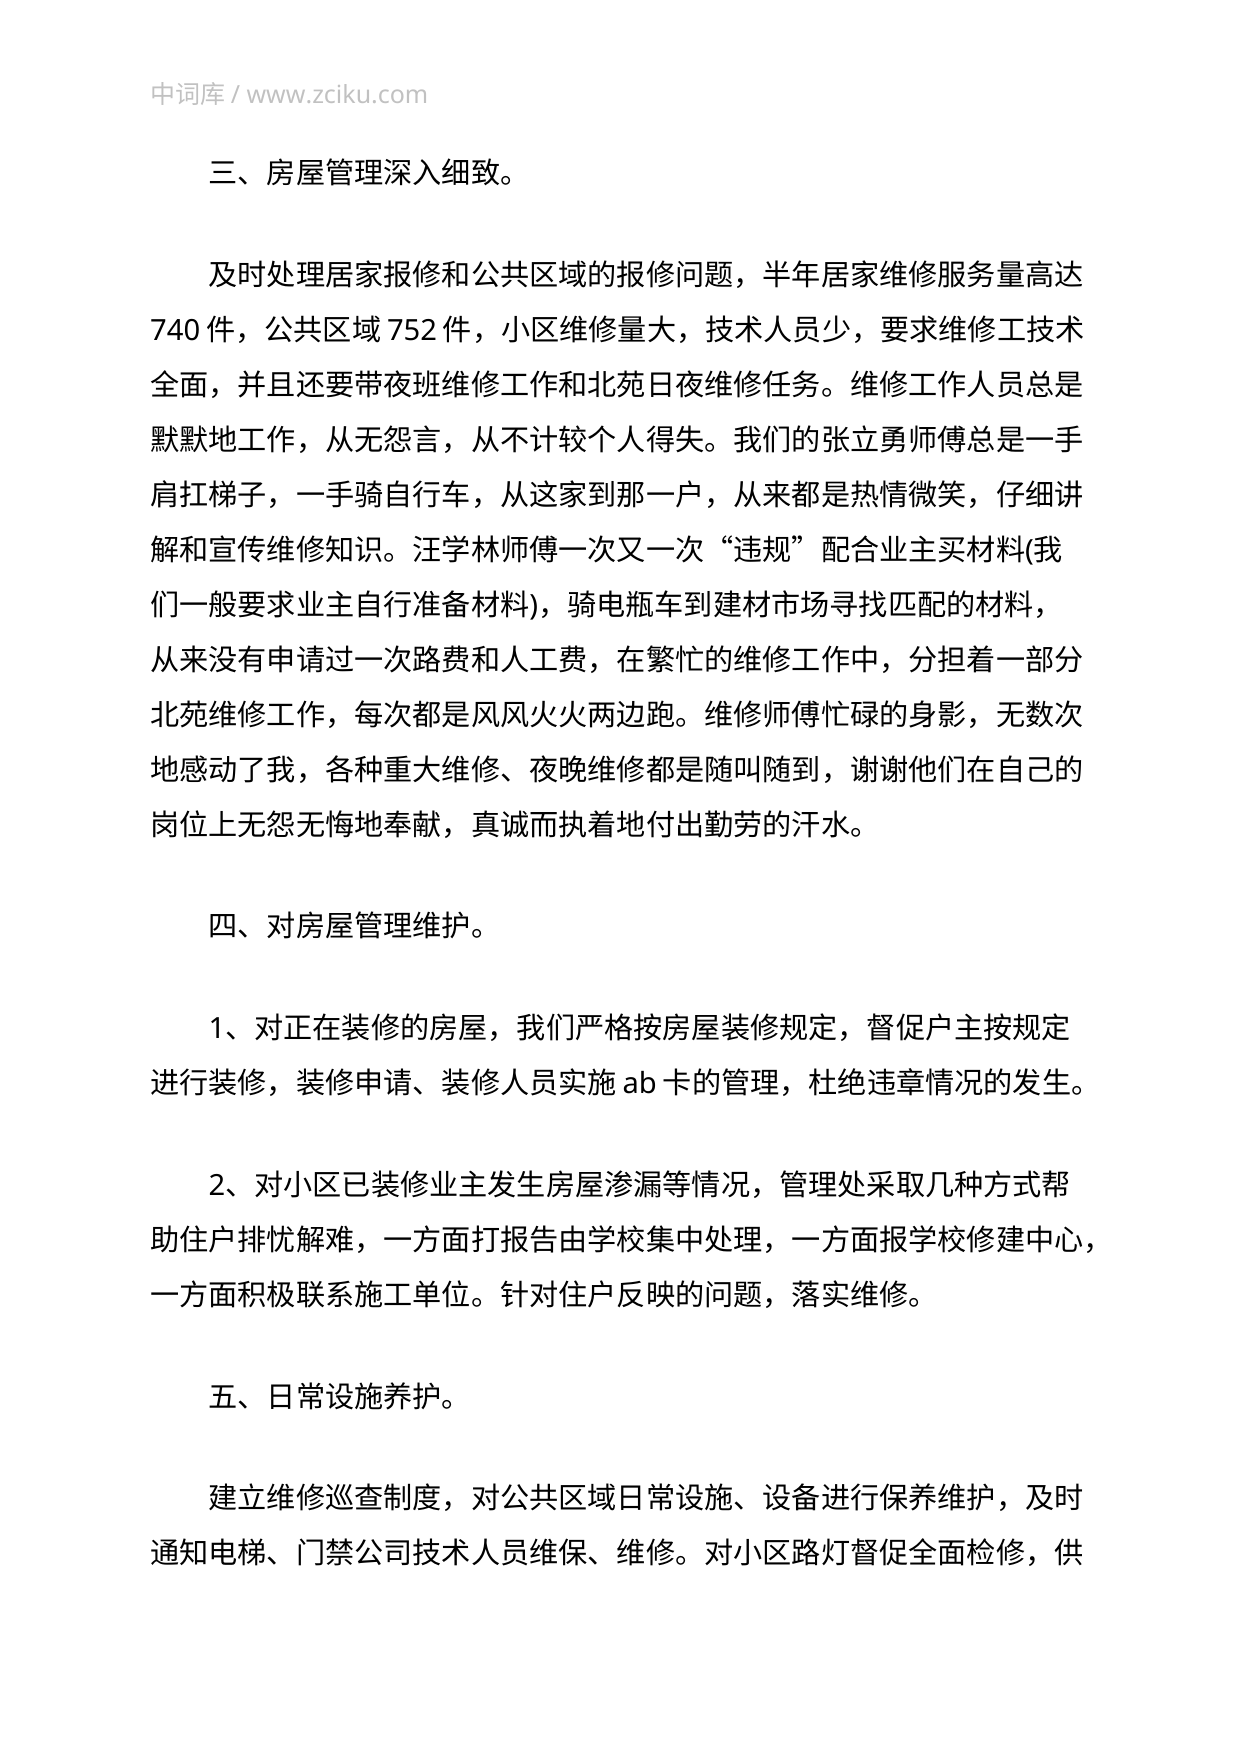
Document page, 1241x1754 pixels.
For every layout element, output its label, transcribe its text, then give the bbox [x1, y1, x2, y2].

text 三、房屋管理深入细致。 [150, 150, 1090, 192]
text 及时处理居家报修和公共区域的报修问题，半年居家维修服务量高达740件，公共区域752件，小区维修量大，技术人员少，要求维修工技术全面，并且还要带夜班维修工作和北苑日夜维修任务。维修工作人员总是默默地工作，从无怨言，从不计较个人得失。我们的张立勇师傅总是一手肩扛梯子，一手骑自行车，从这家到那一户，从来都是热情微笑，仔细讲解和宣传维修知识。汪学林师傅一次又一次“违规”配合业主买材料(我们一般要求业主自行准备材料)，骑电瓶车到建材市场寻找匹配的材料，从来没有申请过一次路费和人工费，在繁忙的维修工作中，分担着一部分北苑维修工作，每次都是风风火火两边跑。维修师傅忙碌的身影，无数次地感动了我，各种重大维修、夜晚维修都是随叫随到，谢谢他们在自己的岗位上无怨无悔地奉献，真诚而执着地付出勤劳的汗水。 [150, 252, 1090, 843]
text 1、对正在装修的房屋，我们严格按房屋装修规定，督促户主按规定进行装修，装修申请、装修人员实施ab卡的管理，杜绝违章情况的发生。 [150, 1004, 1090, 1102]
text 四、对房屋管理维护。 [150, 903, 1090, 945]
text 2、对小区已装修业主发生房屋渗漏等情况，管理处采取几种方式帮助住户排忧解难，一方面打报告由学校集中处理，一方面报学校修建中心，一方面积极联系施工单位。针对住户反映的问题，落实维修。 [150, 1162, 1090, 1314]
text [150, 1475, 1090, 1572]
text 五、日常设施养护。 [150, 1373, 1090, 1416]
